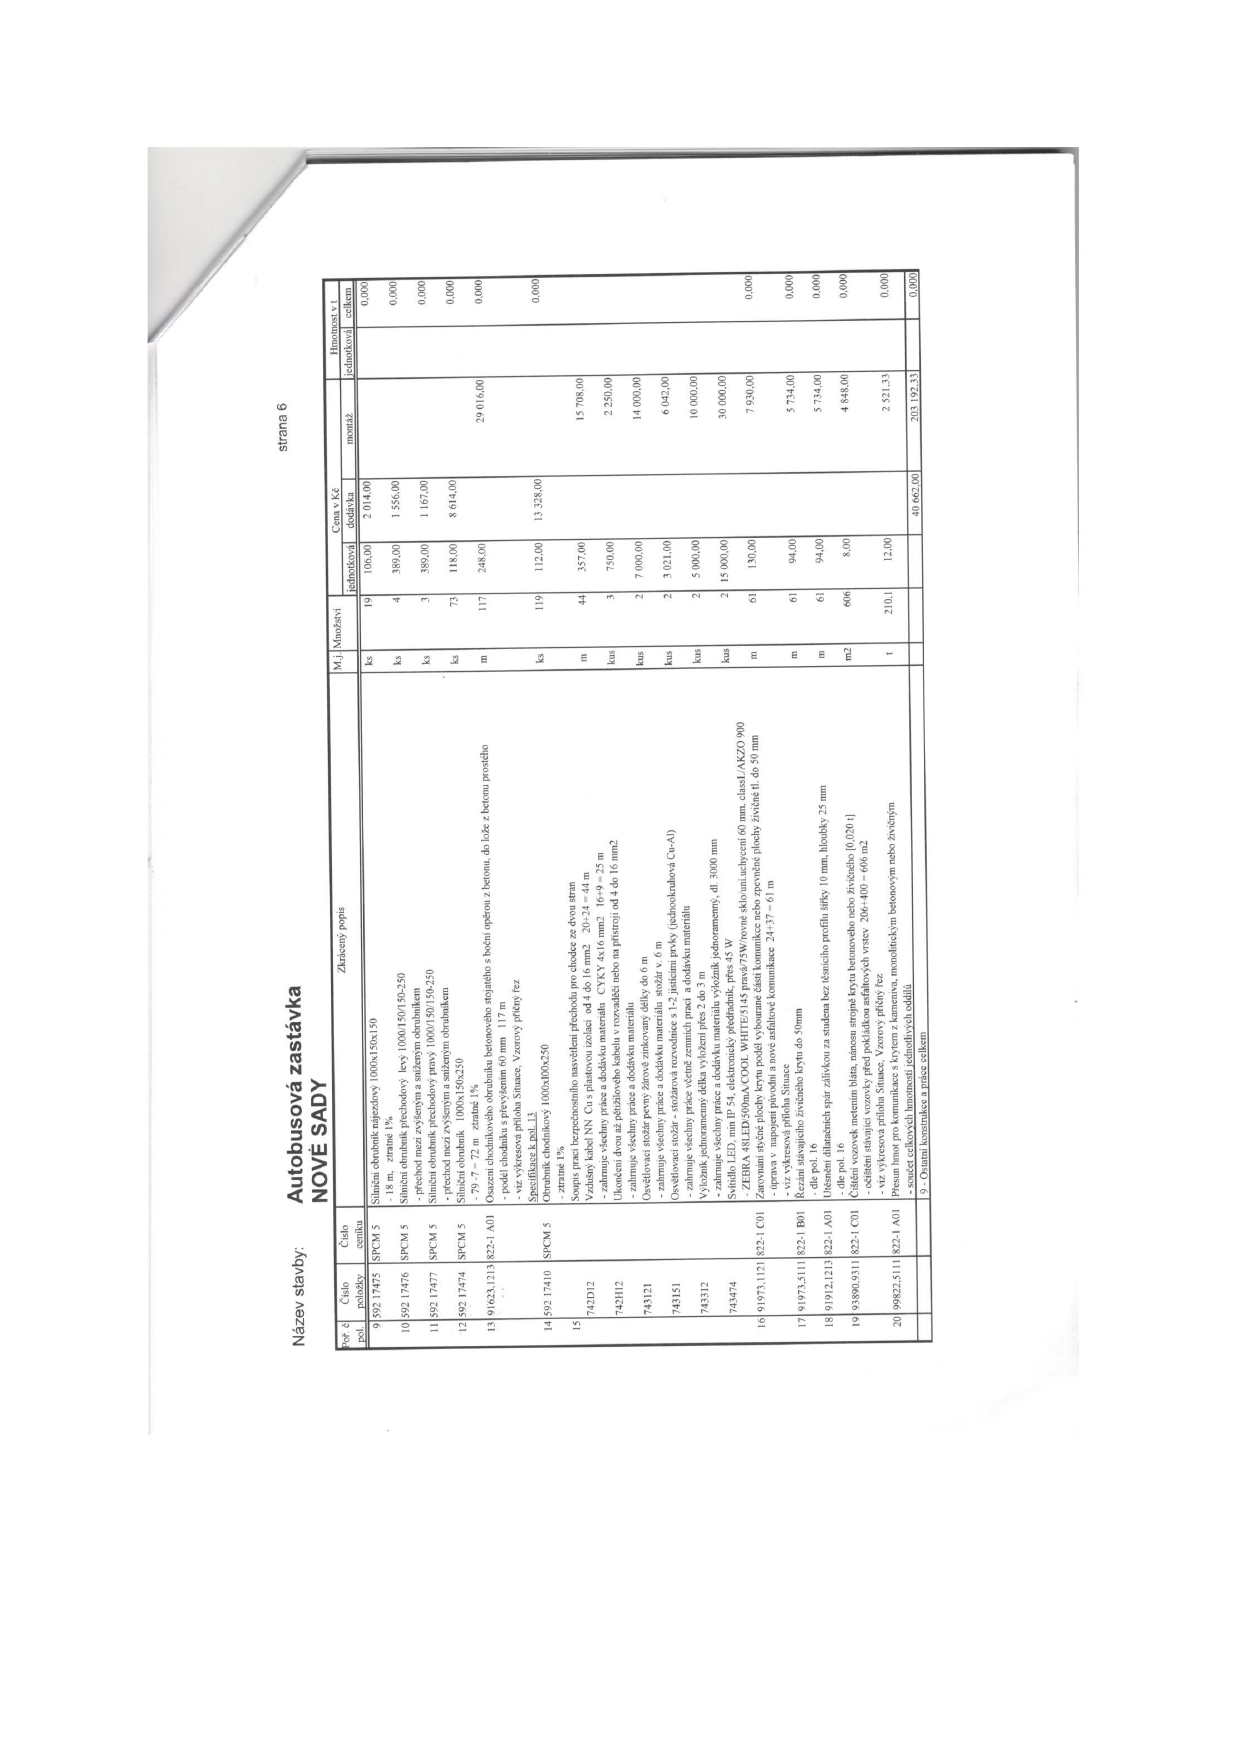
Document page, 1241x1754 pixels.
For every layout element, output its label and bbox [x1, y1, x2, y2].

picture [147, 147, 1093, 1448]
